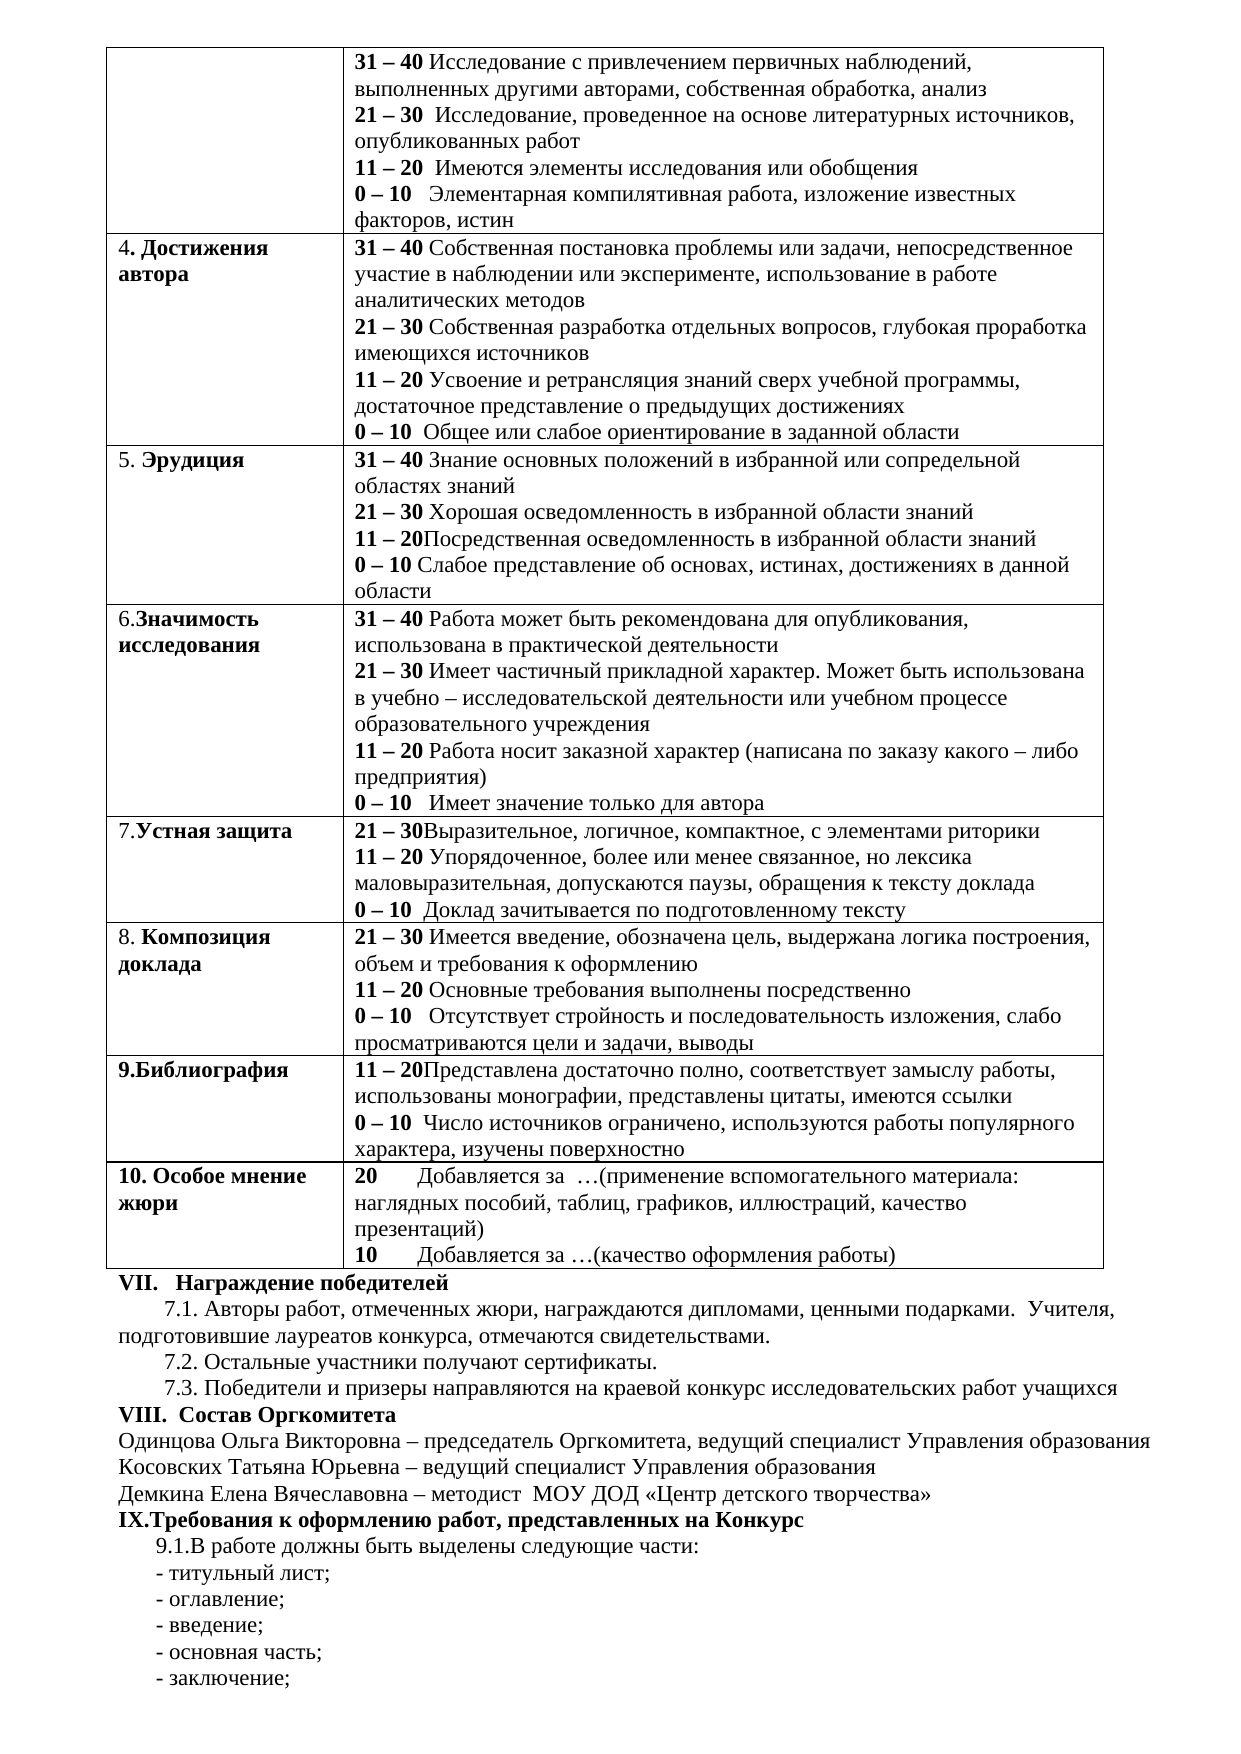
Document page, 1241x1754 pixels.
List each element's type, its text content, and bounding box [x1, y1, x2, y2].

table_cell 8. Композиция доклада [107, 923, 343, 1055]
text - основная часть; [156, 1638, 1181, 1664]
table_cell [107, 48, 343, 233]
table_cell 21 – 30 Имеется введение, обозначена цель, выдержана логика построения, объем и требования к оформлению 11 – 20 Основные требования выполнены посредственно 0 – 10 Отсутствует стройность и последовательность изложения, слабо просматриваются цели и задачи, выводы [344, 923, 1103, 1055]
table_cell 5. Эрудиция [107, 446, 343, 604]
table_cell 31 – 40 Знание основных положений в избранной или сопредельной областях знаний 21 – 30 Хорошая осведомленность в избранной области знаний 11 – 20Посредственная осведомленность в избранной области знаний 0 – 10 Слабое представление об основах, истинах, достижениях в данной области [344, 446, 1103, 604]
text - оглавление; [156, 1585, 1181, 1612]
table_cell 11 – 20Представлена достаточно полно, соответствует замыслу работы, использованы монографии, представлены цитаты, имеются ссылки 0 – 10 Число источников ограничено, используются работы популярного характера, изучены поверхностно [344, 1056, 1103, 1161]
text - заключение; [156, 1664, 1181, 1691]
table_cell 21 – 30Выразительное, логичное, компактное, с элементами риторики 11 – 20 Упорядоченное, более или менее связанное, но лексика маловыразительная, допускаются паузы, обращения к тексту доклада 0 – 10 Доклад зачитывается по подготовленному тексту [344, 817, 1103, 922]
text Косовских Татьяна Юрьевна – ведущий специалист Управления образования [118, 1453, 1181, 1480]
table_cell 7.Устная защита [107, 817, 343, 922]
text - введение; [156, 1612, 1181, 1638]
list 9.1.В работе должны быть выделены следующие части: [118, 1532, 1181, 1559]
text VIII. Состав Оргкомитета [118, 1401, 1181, 1427]
table_cell 10. Особое мнение жюри [107, 1163, 343, 1268]
text Демкина Елена Вячеславовна – методист МОУ ДОД «Центр детского творчества» [118, 1480, 1181, 1506]
table_cell 6.Значимость исследования [107, 605, 343, 816]
text 7.1. Авторы работ, отмеченных жюри, награждаются дипломами, ценными подарками. Учителя, подготовившие лауреатов конкурса, отмечаются свидетельствами. [118, 1295, 1181, 1348]
text - титульный лист; [156, 1559, 1181, 1585]
table_cell 31 – 40 Работа может быть рекомендована для опубликования, использована в практической деятельности 21 – 30 Имеет частичный прикладной характер. Может быть использована в учебно – исследовательской деятельности или учебном процессе образовательного учреждения 11 – 20 Работа носит заказной характер (написана по заказу какого – либо предприятия) 0 – 10 Имеет значение только для автора [344, 605, 1103, 816]
text 7.2. Остальные участники получают сертификаты. [118, 1348, 1181, 1374]
text VII. Награждение победителей [118, 1269, 1181, 1295]
text Одинцова Ольга Викторовна – председатель Оргкомитета, ведущий специалист Управления образования [118, 1427, 1181, 1453]
text IX.Требования к оформлению работ, представленных на Конкурс [118, 1506, 1181, 1532]
table_cell 9.Библиография [107, 1056, 343, 1161]
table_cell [344, 48, 1103, 233]
table_cell 4. Достижения автора [107, 234, 343, 445]
table_cell 31 – 40 Собственная постановка проблемы или задачи, непосредственное участие в наблюдении или эксперименте, использование в работе аналитических методов 21 – 30 Собственная разработка отдельных вопросов, глубокая проработка имеющихся источников 11 – 20 Усвоение и ретрансляция знаний сверх учебной программы, достаточное представление о предыдущих достижениях 0 – 10 Общее или слабое ориентирование в заданной области [344, 234, 1103, 445]
table_cell 20 Добавляется за …(применение вспомогательного материала: наглядных пособий, таблиц, графиков, иллюстраций, качество презентаций) 10 Добавляется за …(качество оформления работы) [344, 1163, 1103, 1268]
text 7.3. Победители и призеры направляются на краевой конкурс исследовательских работ учащихся [118, 1374, 1181, 1401]
